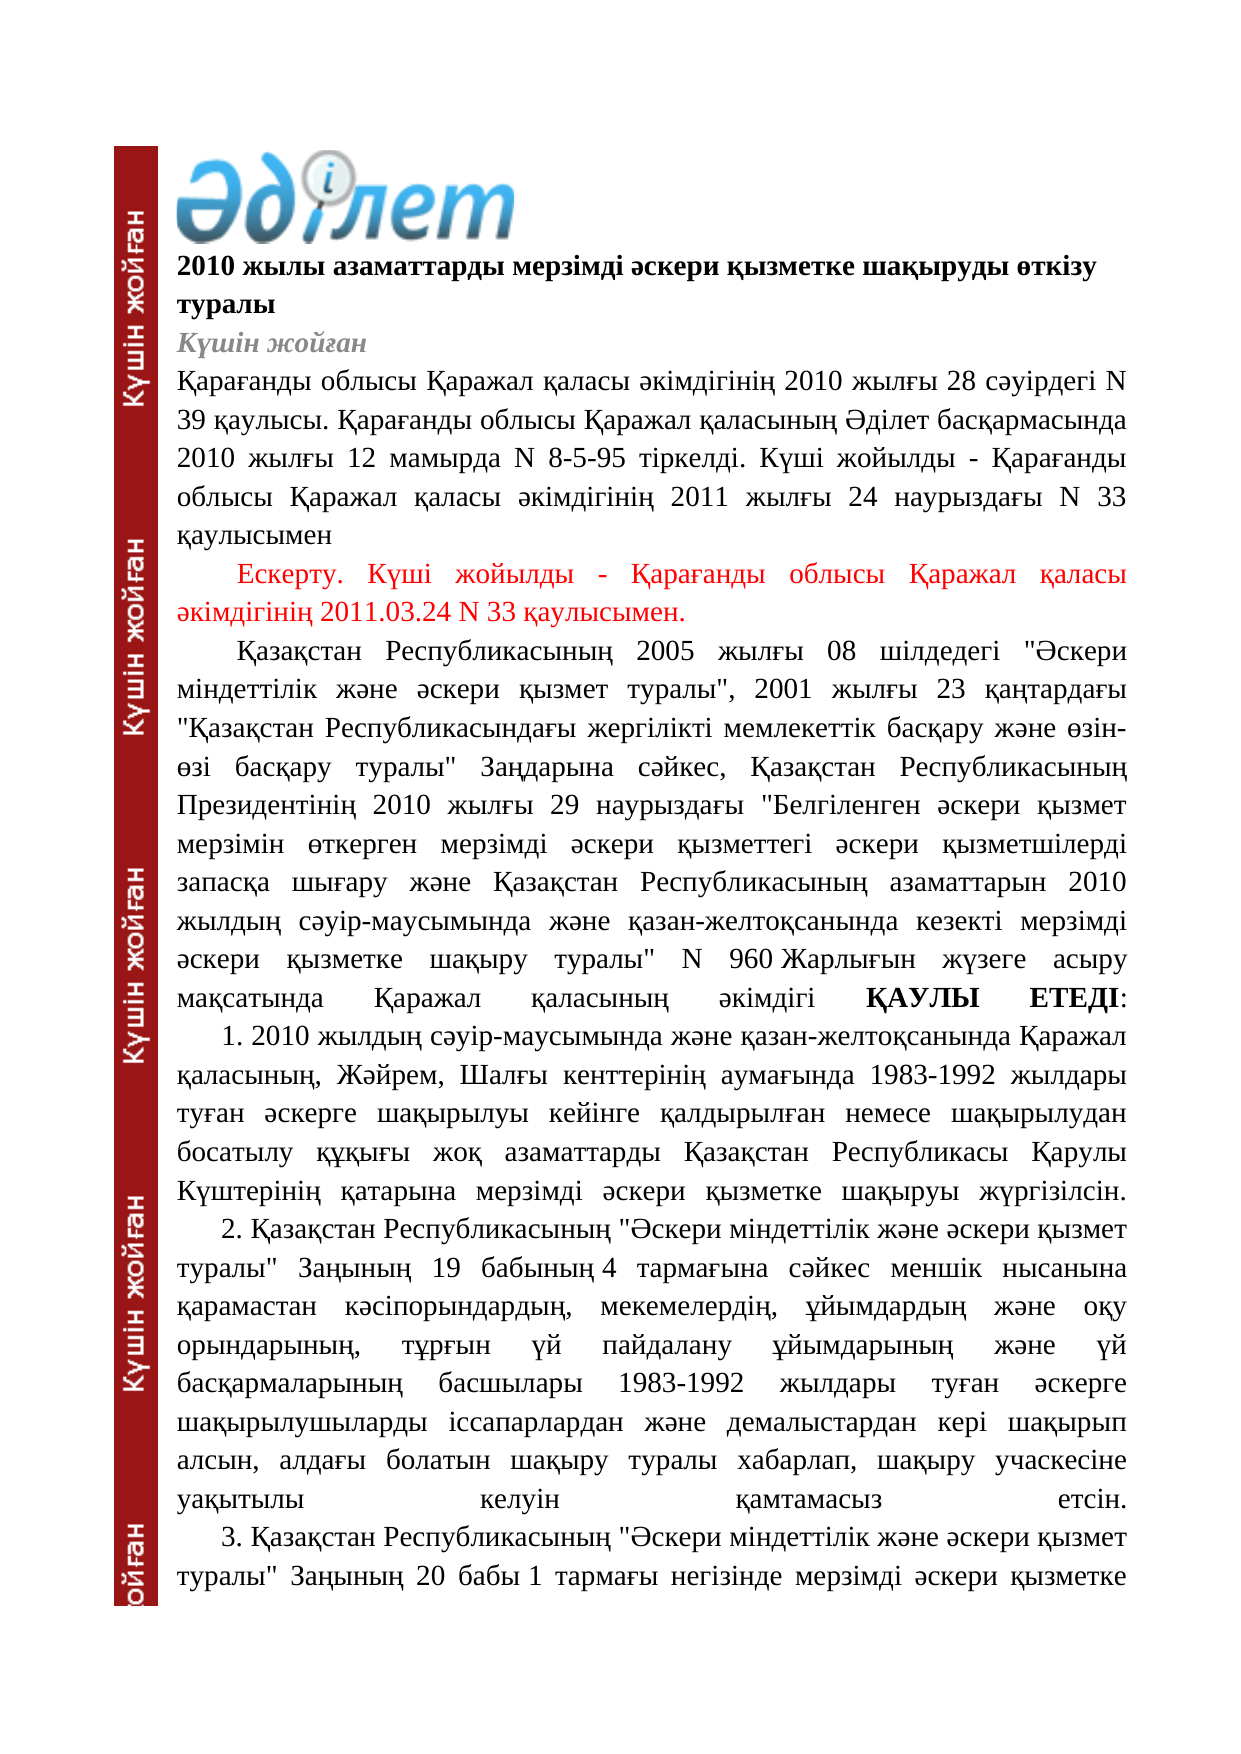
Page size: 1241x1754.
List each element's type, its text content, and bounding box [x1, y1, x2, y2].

picture [176, 150, 515, 244]
text Қарағанды облысы Қаражал қаласы әкімдігінің 2010 жылғы 28 сәуірдегі N 39 қаулысы. Қарағанды облысы Қаражал қаласының Әділет басқармасында 2010 жылғы 12 мамырда N 8-5-95 тіркелді. Күші жойылды - Қарағанды облысы Қаражал қаласы әкімдігінің 2011 жылғы 24 наурыздағы N 33 қаулысымен [112, 363, 1128, 551]
text Ескерту. Күші жойылды - Қарағанды облысы Қаражал қаласы әкімдігінің 2011.03.24 N 33 қаулысымен. [112, 556, 1128, 628]
picture [114, 628, 158, 633]
picture [114, 146, 158, 248]
picture [114, 320, 158, 325]
picture [114, 358, 158, 363]
text Күшін жойған [112, 325, 1128, 358]
picture [114, 1592, 158, 1606]
text 2010 жылы азаматтарды мерзімді әскери қызметке шақыруды өткізу туралы [112, 248, 1128, 320]
picture [114, 551, 158, 556]
